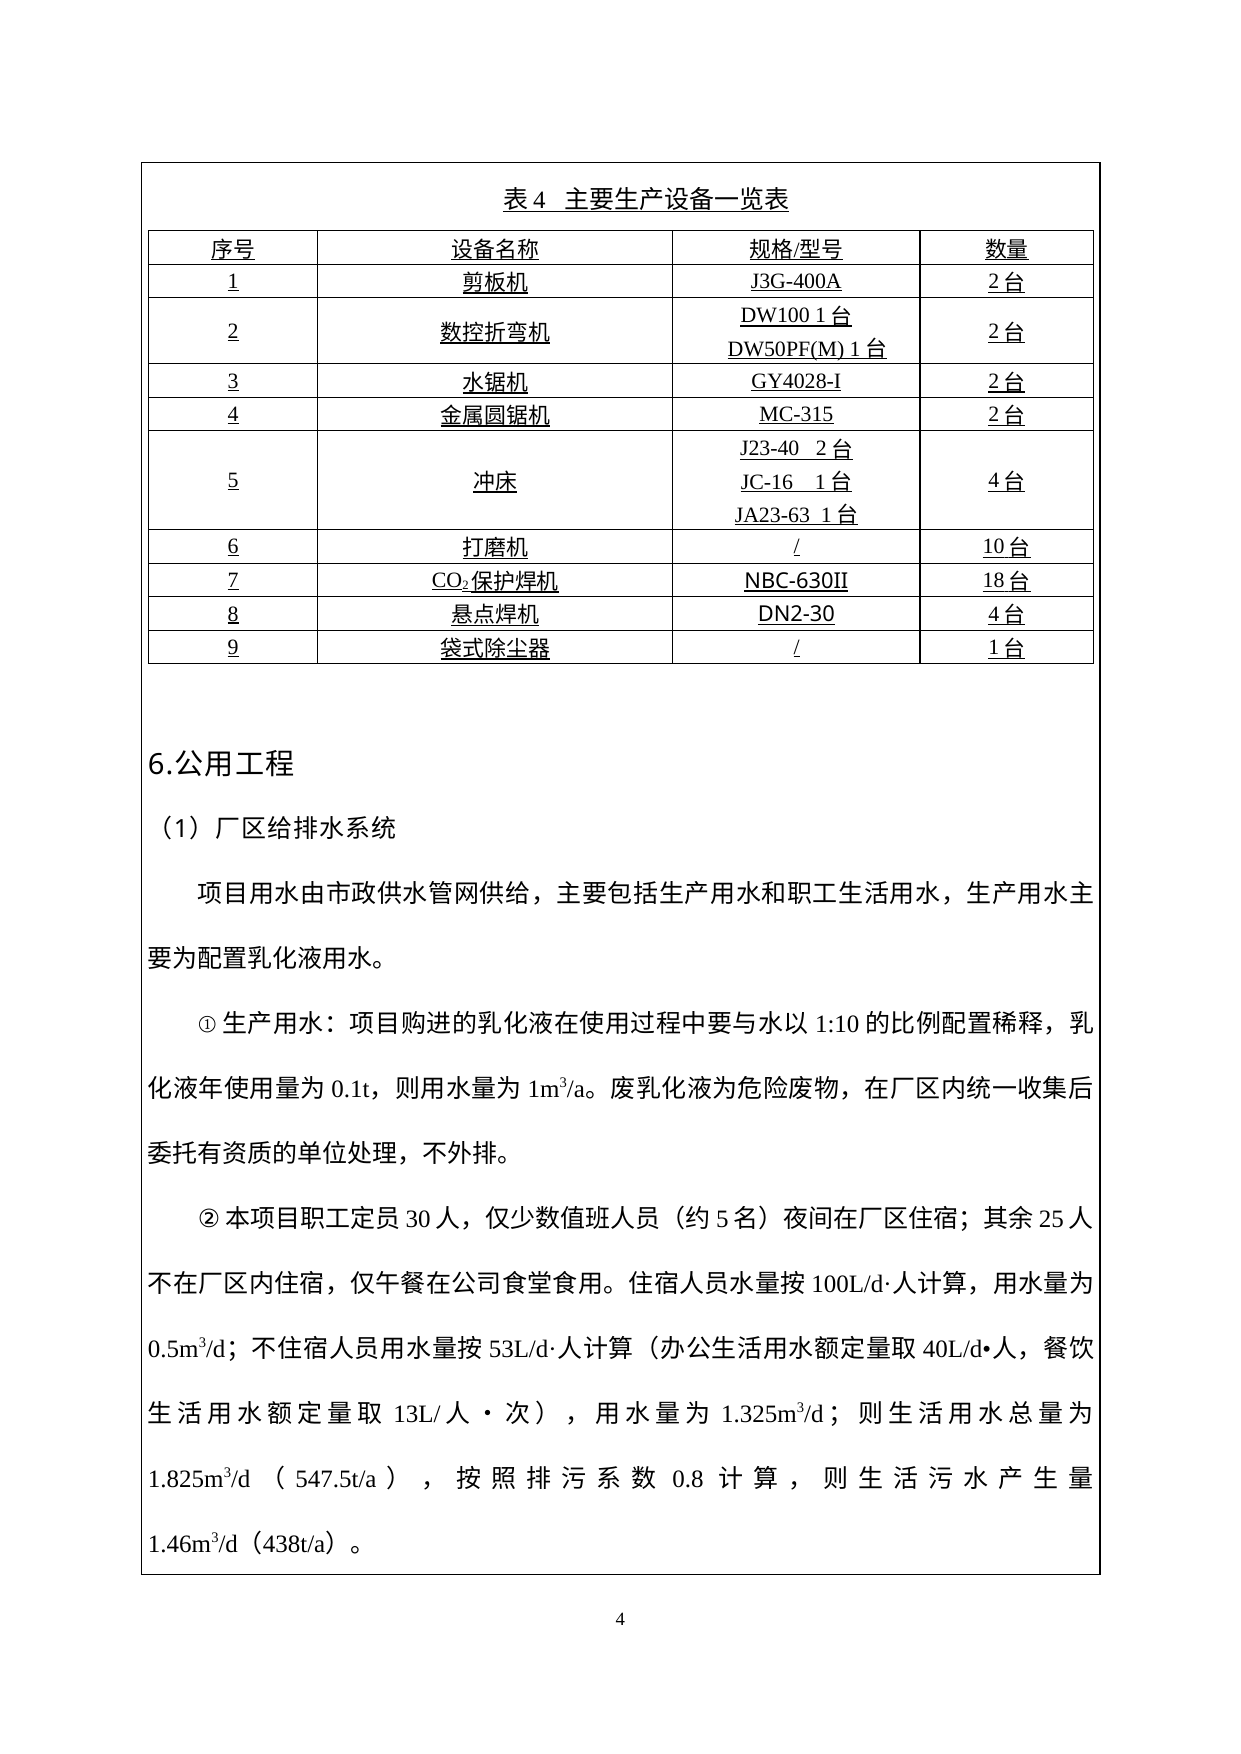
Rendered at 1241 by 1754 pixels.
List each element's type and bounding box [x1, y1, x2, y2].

table_cell [142, 163, 1099, 1574]
